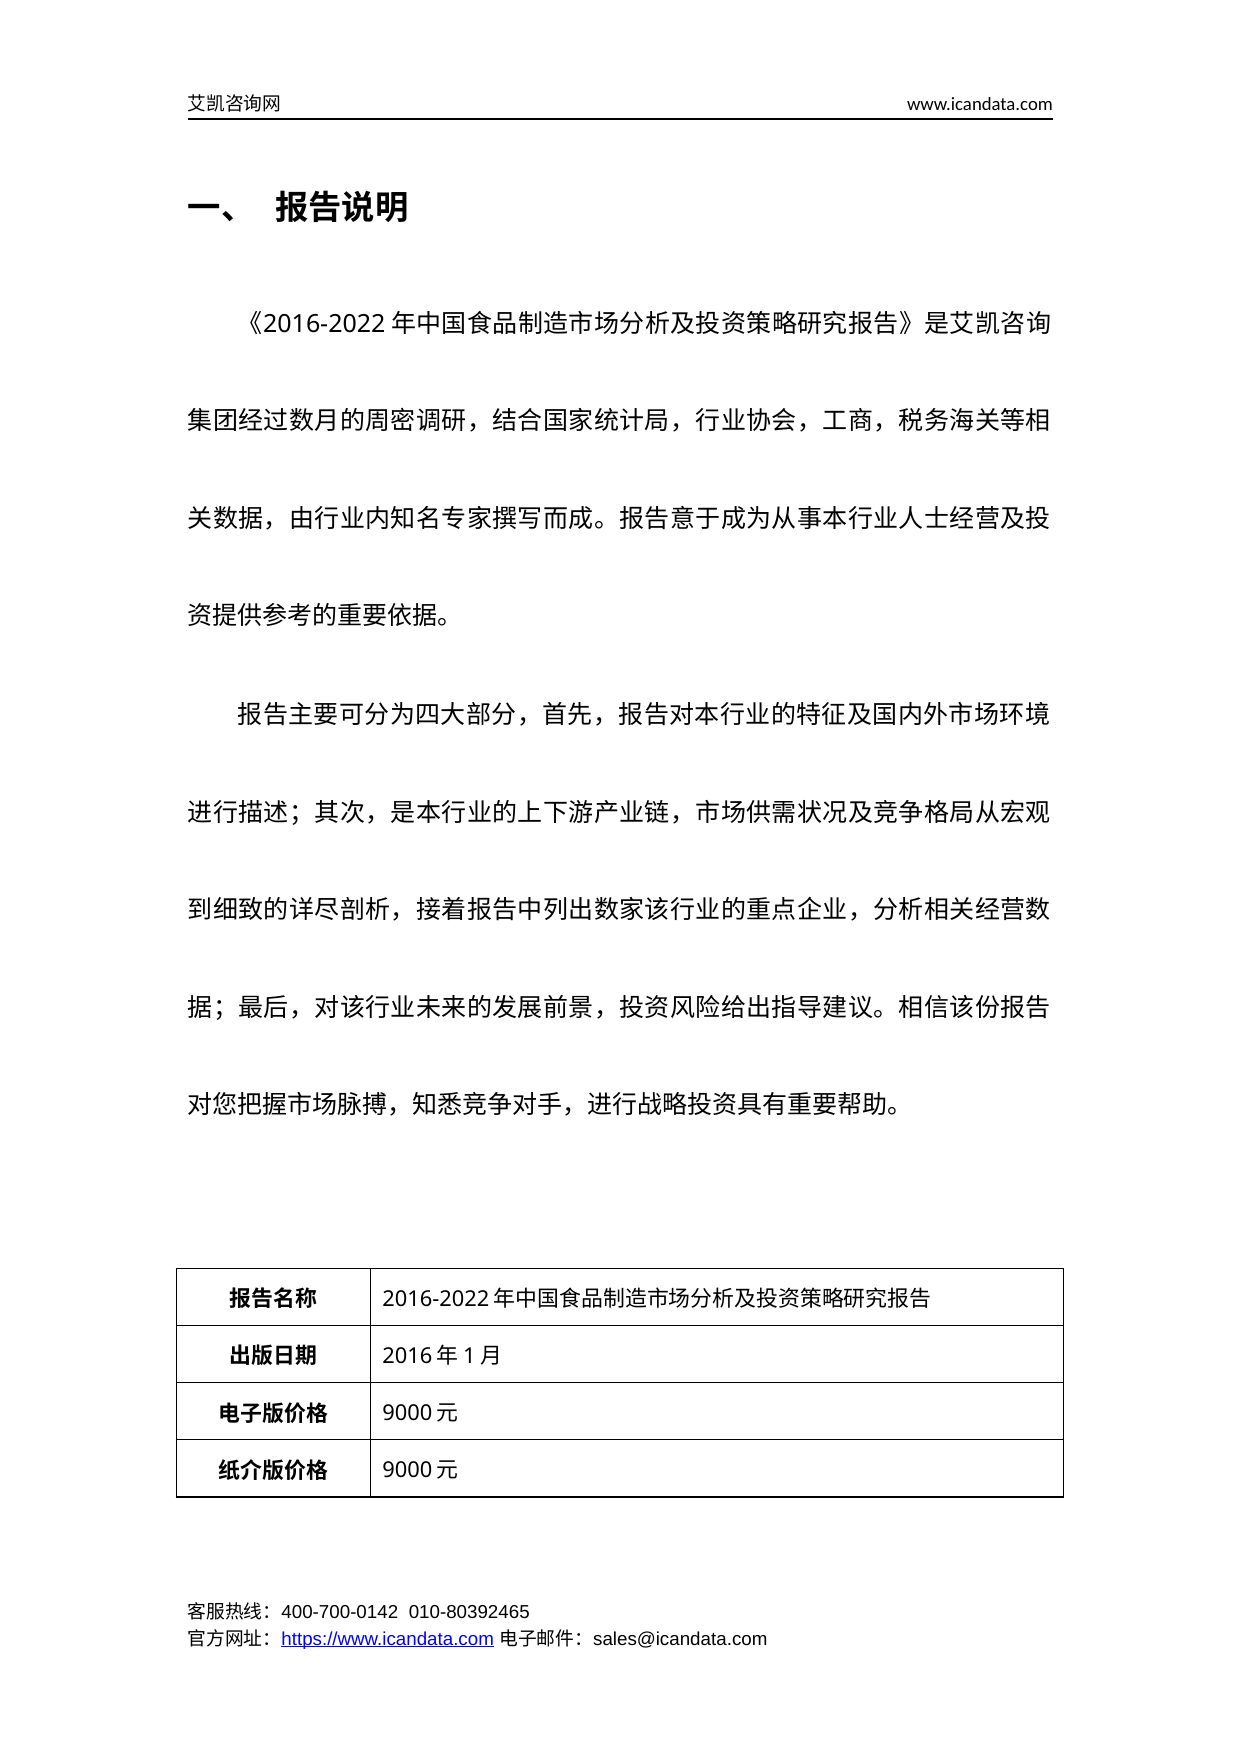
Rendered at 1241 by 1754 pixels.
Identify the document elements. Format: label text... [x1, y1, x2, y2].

text 报告主要可分为四大部分，首先，报告对本行业的特征及国内外市场环境进行描述；其次，是本行业的上下游产业链，市场供需状况及竞争格局从宏观到细致的详尽剖析，接着报告中列出数家该行业的重点企业，分析相关经营数据；最后，对该行业未来的发展前景，投资风险给出指导建议。相信该份报告对您把握市场脉搏，知悉竞争对手，进行战略投资具有重要帮助。 [187, 681, 1053, 1136]
table_header 2016-2022年中国食品制造市场分析及投资策略研究报告 [371, 1269, 1063, 1325]
text 《2016-2022年中国食品制造市场分析及投资策略研究报告》是艾凯咨询集团经过数月的周密调研，结合国家统计局，行业协会，工商，税务海关等相关数据，由行业内知名专家撰写而成。报告意于成为从事本行业人士经营及投资提供参考的重要依据。 [187, 289, 1053, 646]
table_cell 纸介版价格 [177, 1440, 370, 1496]
table_cell 出版日期 [177, 1326, 370, 1382]
table_cell 电子版价格 [177, 1383, 370, 1439]
table_header 报告名称 [177, 1269, 370, 1325]
table_cell 9000元 [371, 1440, 1063, 1496]
table_cell 2016年1月 [371, 1326, 1063, 1382]
subtitle 报告说明 [187, 172, 1053, 237]
table_cell 9000元 [371, 1383, 1063, 1439]
